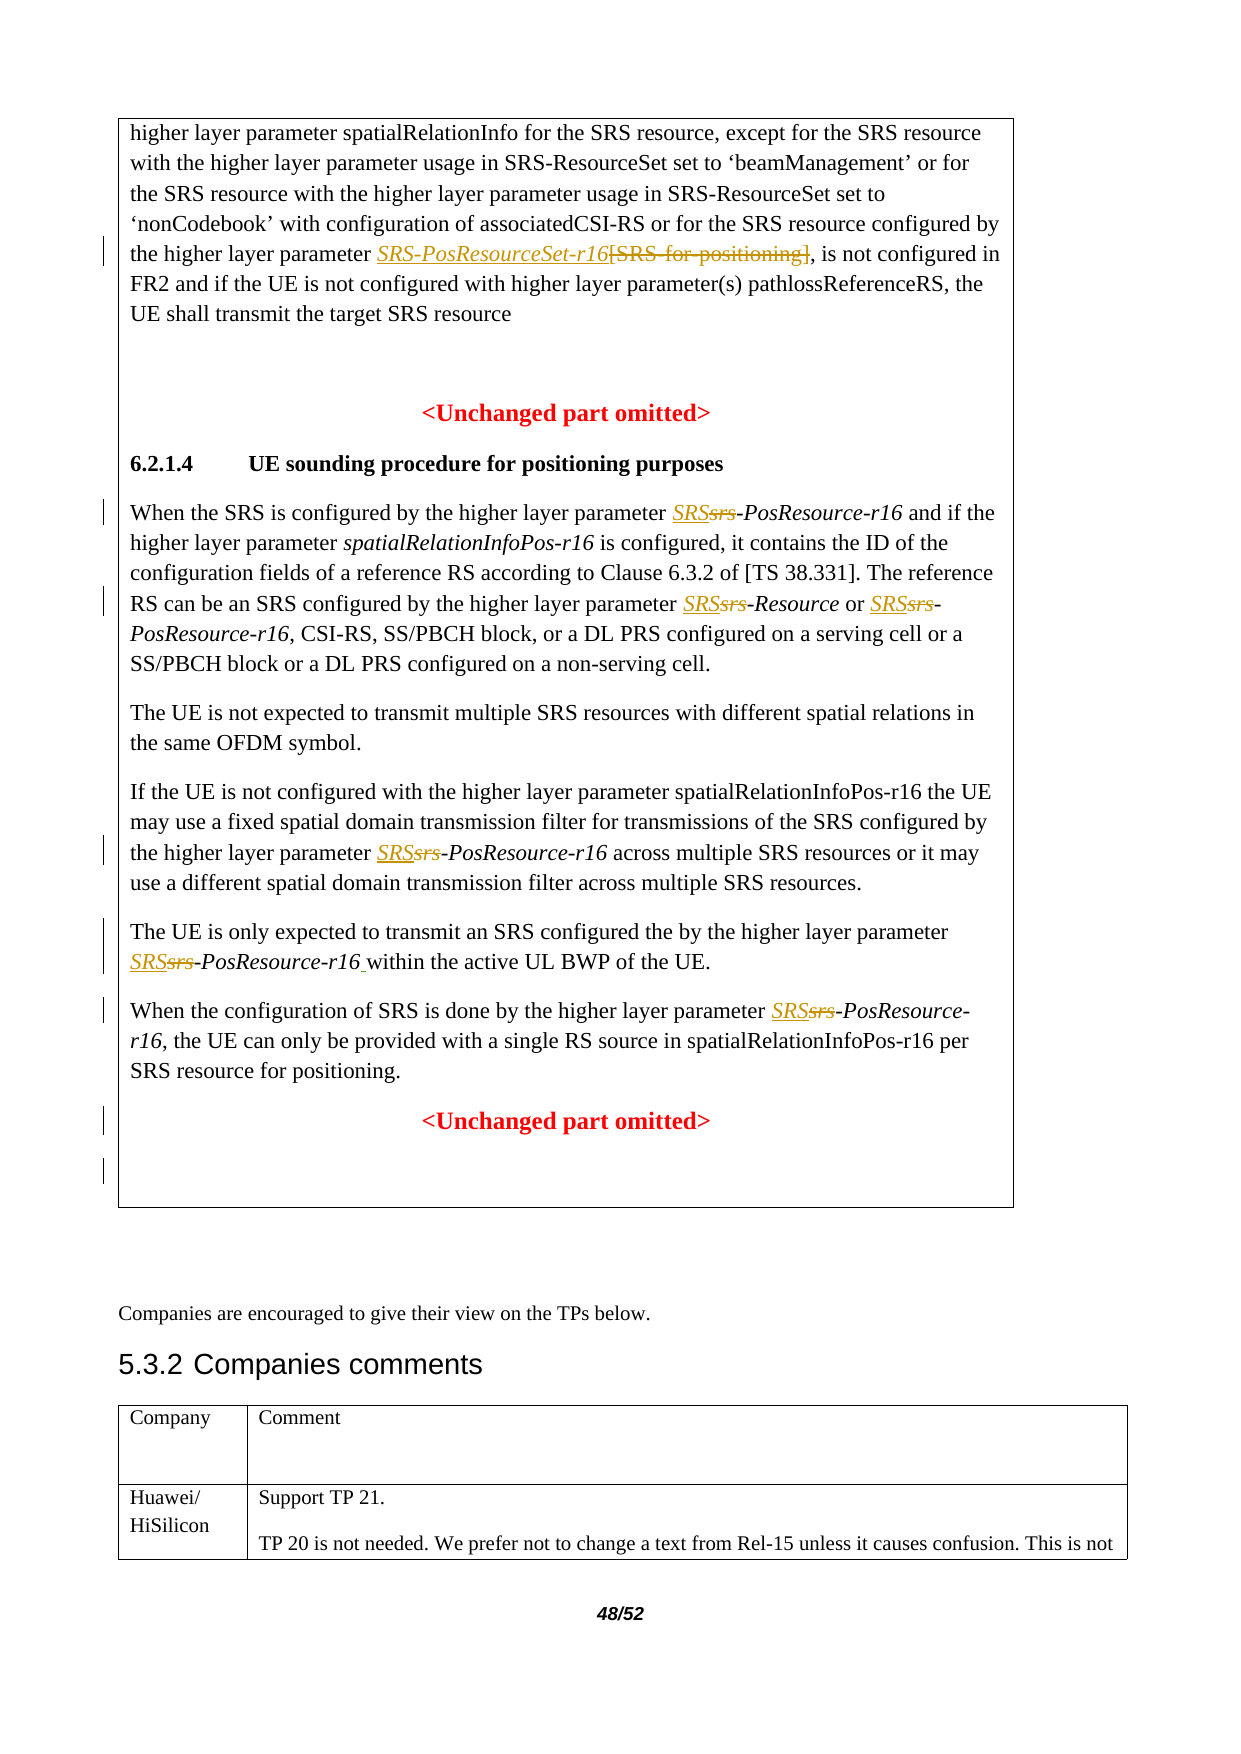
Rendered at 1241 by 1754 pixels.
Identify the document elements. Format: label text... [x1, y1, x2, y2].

table_header Company [119, 1406, 247, 1484]
text Companies are encouraged to give their view on the TPs below. [118, 1301, 1122, 1325]
subtitle Companies comments [118, 1347, 1122, 1381]
table_header Comment [248, 1406, 1127, 1484]
table_cell Huawei/HiSilicon [119, 1485, 247, 1559]
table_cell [248, 1485, 1127, 1559]
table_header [119, 119, 1013, 1207]
